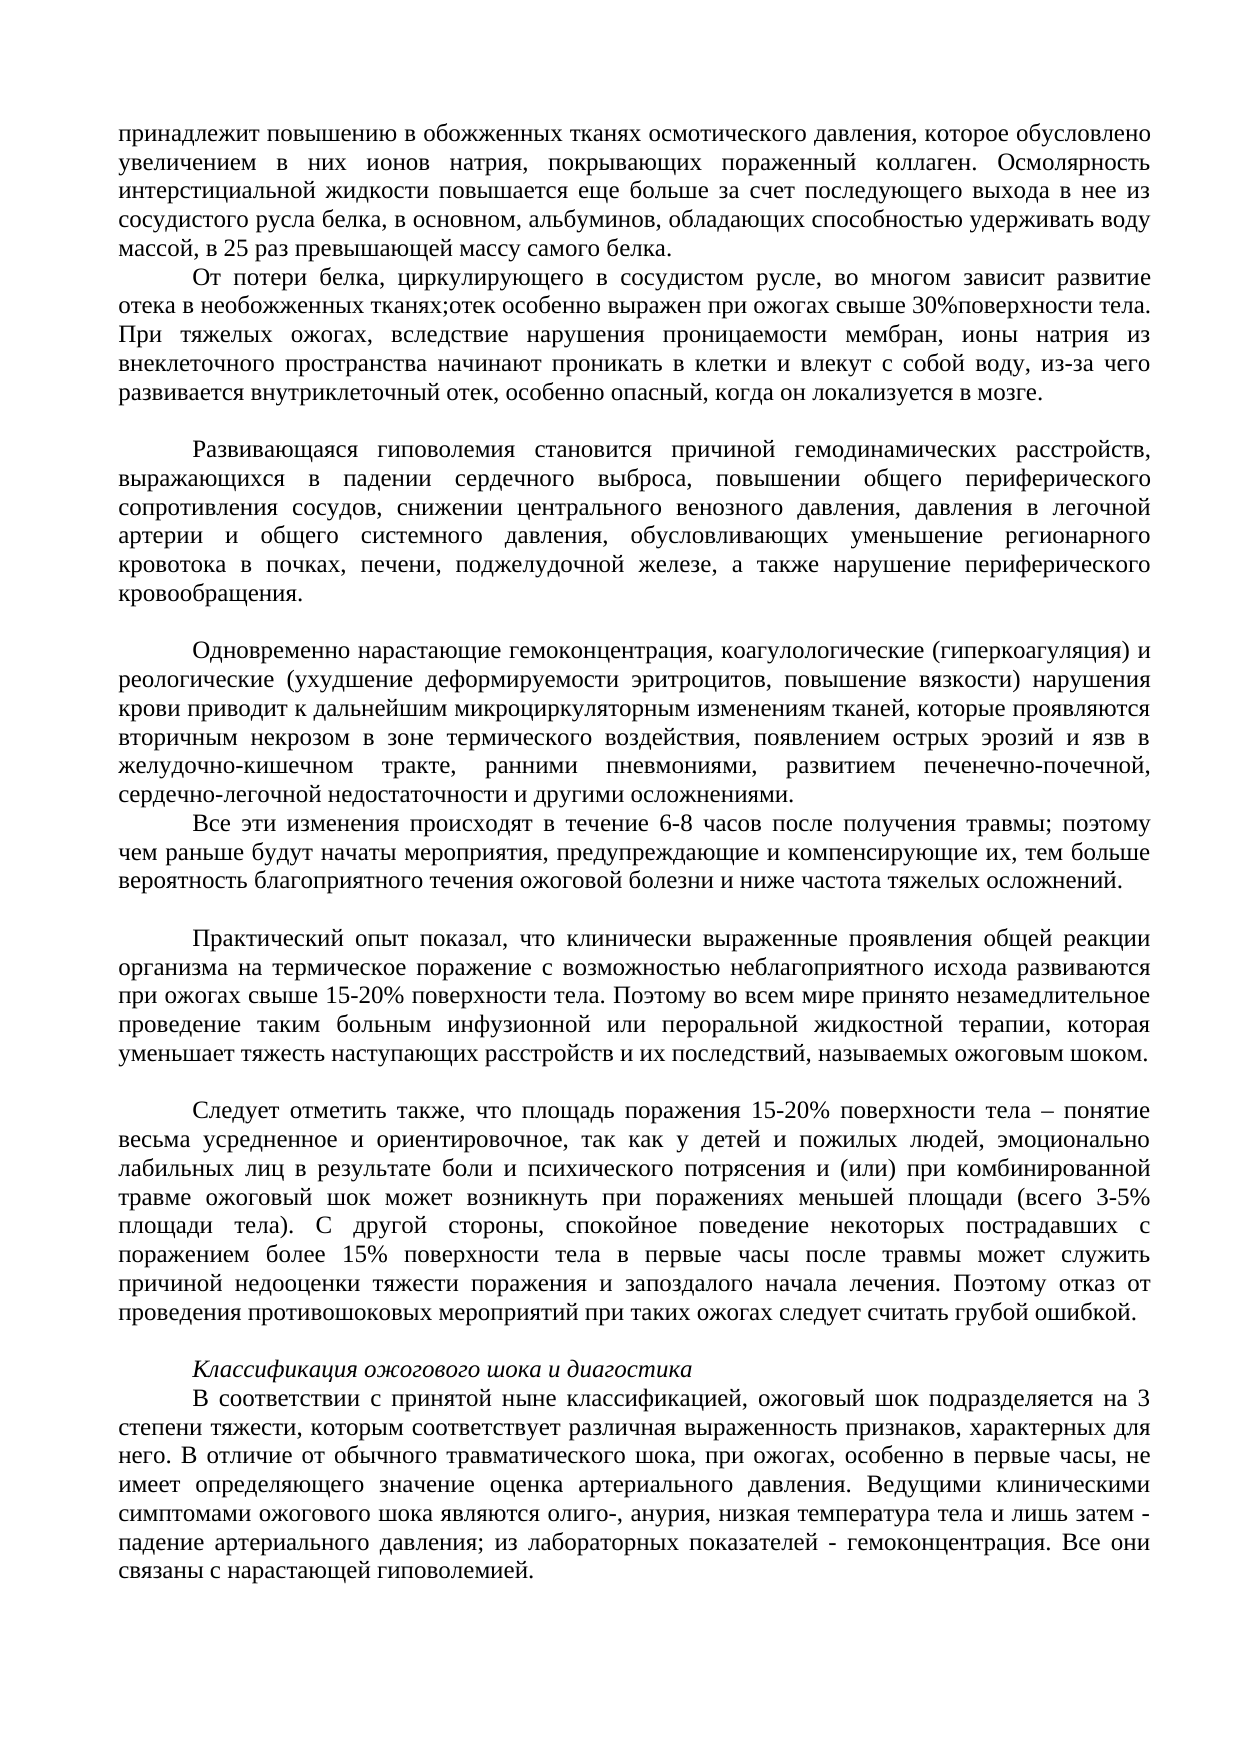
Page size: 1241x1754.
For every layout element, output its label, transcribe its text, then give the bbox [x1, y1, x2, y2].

text Все эти изменения происходят в течение 6-8 часов после получения травмы; поэтому чем раньше будут начаты мероприятия, предупреждающие и компенсирующие их, тем больше вероятность благоприятного течения ожоговой болезни и ниже частота тяжелых осложнений. [118, 808, 1152, 894]
text Следует отметить также, что площадь поражения 15-20% поверхности тела – понятие весьма усредненное и ориентировочное, так как у детей и пожилых людей, эмоционально лабильных лиц в результате боли и психического потрясения и (или) при комбинированной травме ожоговый шок может возникнуть при поражениях меньшей площади (всего 3-5% площади тела). С другой стороны, спокойное поведение некоторых пострадавших с поражением более 15% поверхности тела в первые часы после травмы может служить причиной недооценки тяжести поражения и запоздалого начала лечения. Поэтому отказ от проведения противошоковых мероприятий при таких ожогах следует считать грубой ошибкой. [118, 1096, 1152, 1326]
text В соответствии с принятой ныне классификацией, ожоговый шок подразделяется на 3 степени тяжести, которым соответствует различная выраженность признаков, характерных для него. В отличие от обычного травматического шока, при ожогах, особенно в первые часы, не имеет определяющего значение оценка артериального давления. Ведущими клиническими симптомами ожогового шока являются олиго-, анурия, низкая температура тела и лишь затем - падение артериального давления; из лабораторных показателей - гемоконцентрация. Все они связаны с нарастающей гиповолемией. [118, 1383, 1152, 1584]
text Практический опыт показал, что клинически выраженные проявления общей реакции организма на термическое поражение с возможностью неблагоприятного исхода развиваются при ожогах свыше 15-20% поверхности тела. Поэтому во всем мире принято незамедлительное проведение таким больным инфузионной или пероральной жидкостной терапии, которая уменьшает тяжесть наступающих расстройств и их последствий, называемых ожоговым шоком. [118, 923, 1152, 1067]
text Одновременно нарастающие гемоконцентрация, коагулологические (гиперкоагуляция) и реологические (ухудшение деформируемости эритроцитов, повышение вязкости) нарушения крови приводит к дальнейшим микроциркуляторным изменениям тканей, которые проявляются вторичным некрозом в зоне термического воздействия, появлением острых эрозий и язв в желудочно-кишечном тракте, ранними пневмониями, развитием печенечно-почечной, сердечно-легочной недостаточности и другими осложнениями. [118, 636, 1152, 808]
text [118, 118, 1152, 262]
text От потери белка, циркулирующего в сосудистом русле, во многом зависит развитие отека в необожженных тканях;отек особенно выражен при ожогах свыше 30%поверхности тела. При тяжелых ожогах, вследствие нарушения проницаемости мембран, ионы натрия из внеклеточного пространства начинают проникать в клетки и влекут с собой воду, из-за чего развивается внутриклеточный отек, особенно опасный, когда он локализуется в мозге. [118, 262, 1152, 406]
text Классификация ожогового шока и диагостика [118, 1354, 1152, 1383]
text Развивающаяся гиповолемия становится причиной гемодинамических расстройств, выражающихся в падении сердечного выброса, повышении общего периферического сопротивления сосудов, снижении центрального венозного давления, давления в легочной артерии и общего системного давления, обусловливающих уменьшение регионарного кровотока в почках, печени, поджелудочной железе, а также нарушение периферического кровообращения. [118, 434, 1152, 607]
